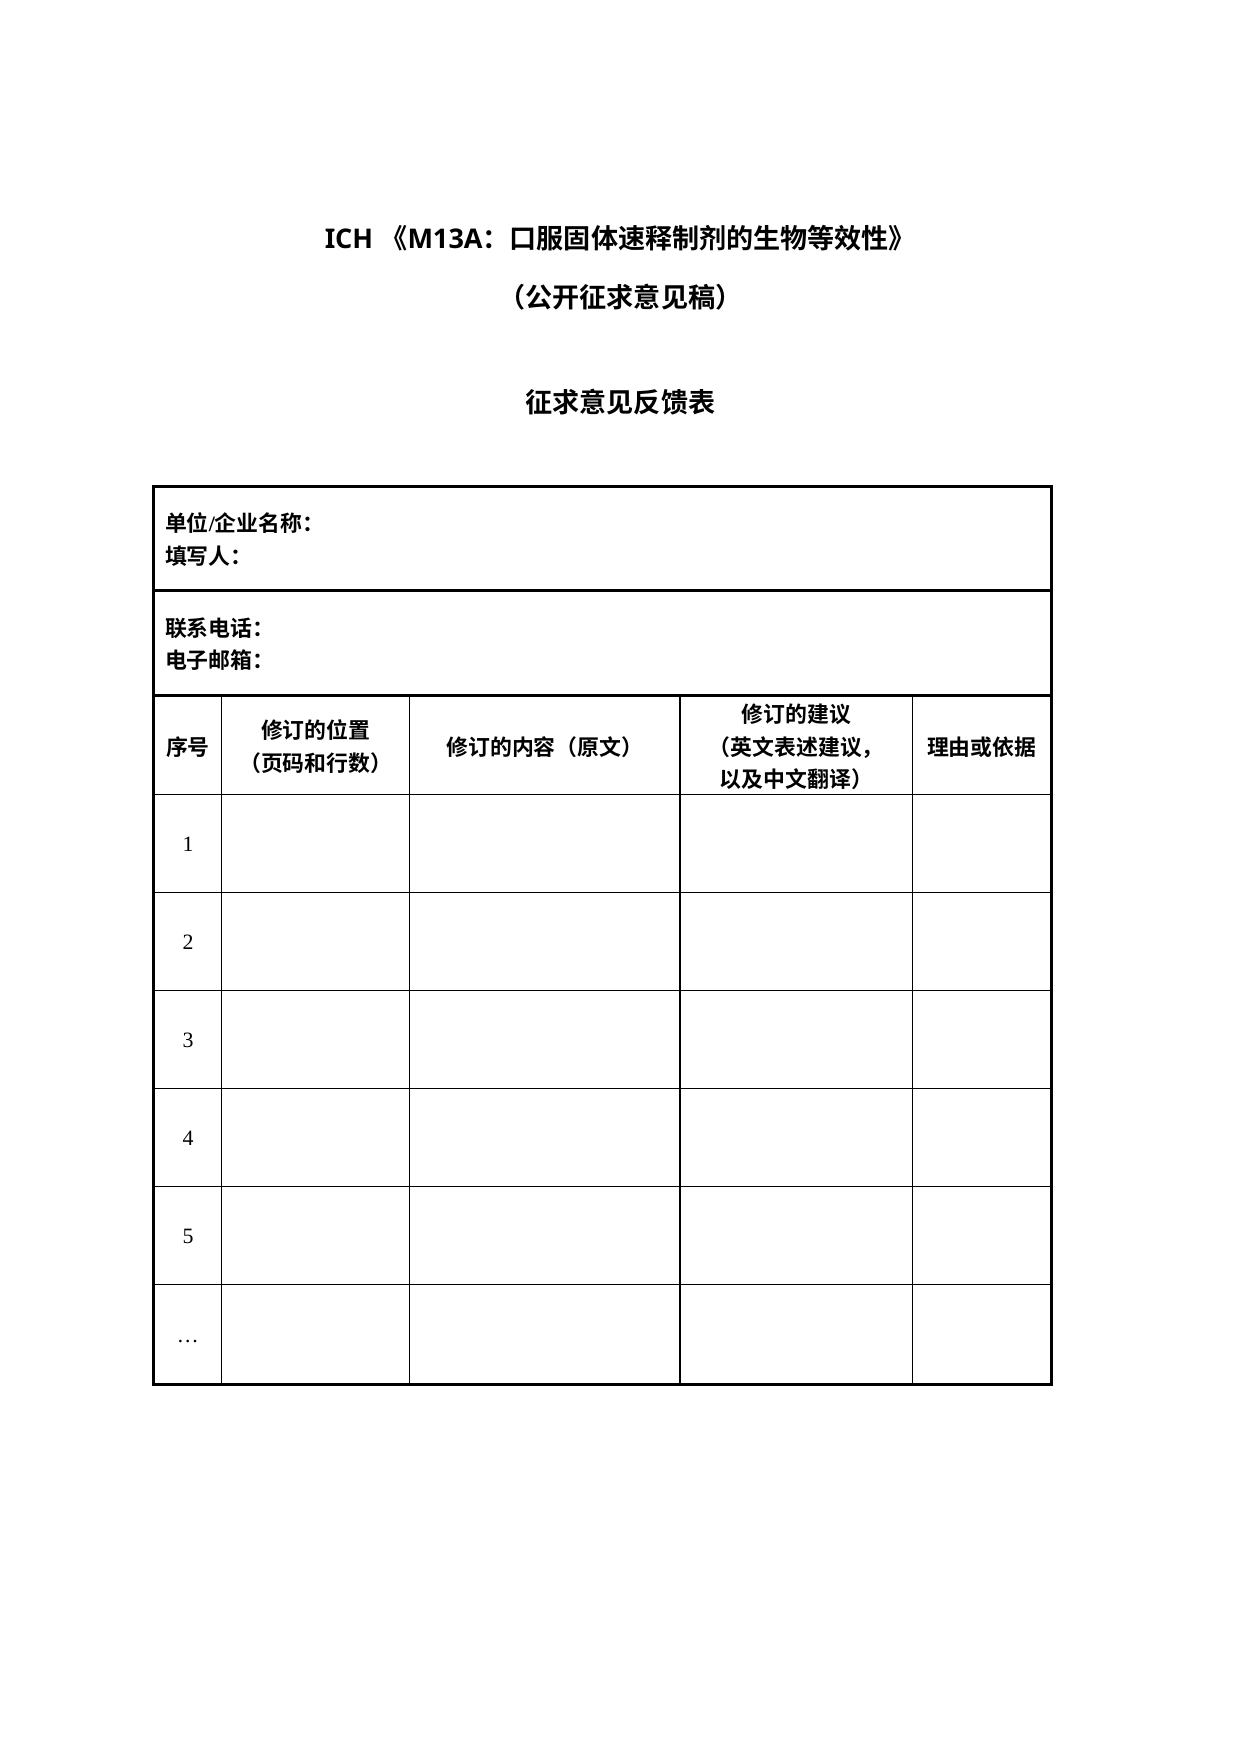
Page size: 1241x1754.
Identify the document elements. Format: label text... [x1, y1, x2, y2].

table_cell [222, 795, 409, 892]
table_cell 修订的建议 （英文表述建议， 以及中文翻译） [681, 697, 912, 794]
table_cell [222, 893, 409, 990]
table_cell [913, 1089, 1050, 1186]
text ICH 《M13A：口服固体速释制剂的生物等效性》 [187, 217, 1053, 257]
table_cell [913, 893, 1050, 990]
table_cell 2 [155, 893, 221, 990]
table_cell [410, 1285, 679, 1383]
table_cell [681, 1089, 912, 1186]
text （公开征求意见稿） [187, 276, 1053, 316]
table_cell [681, 1187, 912, 1284]
table_cell 序号 [155, 697, 221, 794]
table_cell [410, 893, 679, 990]
table_cell [222, 1089, 409, 1186]
table_cell [681, 893, 912, 990]
table_cell 5 [155, 1187, 221, 1284]
table_cell 4 [155, 1089, 221, 1186]
table_cell [913, 1187, 1050, 1284]
table_cell [410, 991, 679, 1088]
table_cell [410, 1089, 679, 1186]
table_cell [681, 795, 912, 892]
table_cell [913, 1285, 1050, 1383]
table_cell [913, 795, 1050, 892]
table_cell 修订的位置 （页码和行数） [222, 697, 409, 794]
table_cell [222, 991, 409, 1088]
table_cell [222, 1187, 409, 1284]
table_cell 1 [155, 795, 221, 892]
table_cell 理由或依据 [913, 697, 1050, 794]
table_cell 3 [155, 991, 221, 1088]
table_cell [681, 1285, 912, 1383]
table_cell [913, 991, 1050, 1088]
table_cell [222, 1285, 409, 1383]
table_cell [681, 991, 912, 1088]
table_header 单位/企业名称： 填写人： [155, 488, 1050, 589]
table_cell … [155, 1285, 221, 1383]
table_cell [410, 795, 679, 892]
text 征求意见反馈表 [187, 368, 1053, 433]
table_cell 修订的内容（原文） [410, 697, 679, 794]
table_cell [410, 1187, 679, 1284]
table_cell 联系电话： 电子邮箱： [155, 592, 1050, 693]
